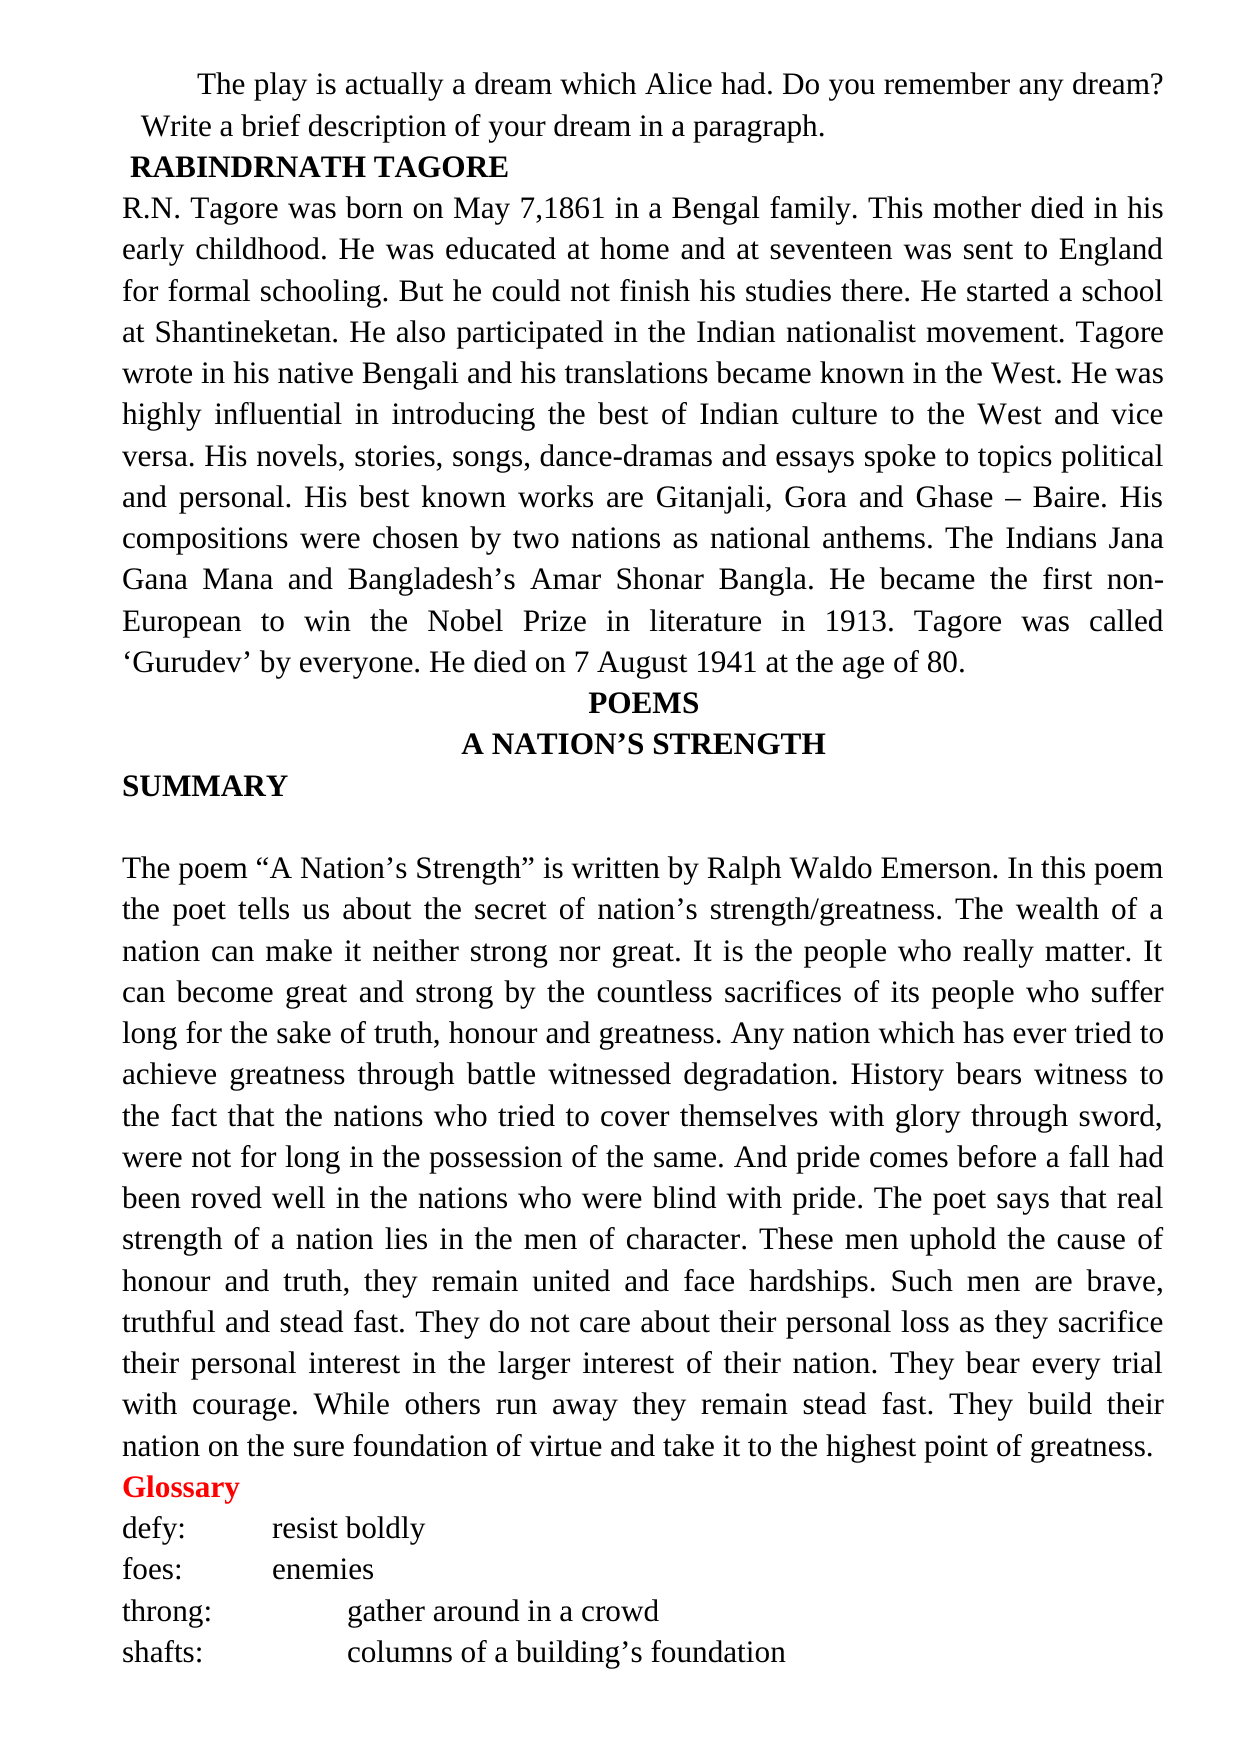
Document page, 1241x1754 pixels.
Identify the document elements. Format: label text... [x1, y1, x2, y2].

text The poem “A Nation’s Strength” is written by Ralph Waldo Emerson. In this poem the poet tells us about the secret of nation’s strength/greatness. The wealth of a nation can make it neither strong nor great. It is the people who really matter. It can become great and strong by the countless sacrifices of its people who suffer long for the sake of truth, honour and greatness. Any nation which has ever tried to achieve greatness through battle witnessed degradation. History bears witness to the fact that the nations who tried to cover themselves with glory through sword, were not for long in the possession of the same. And pride comes before a fall had been roved well in the nations who were blind with pride. The poet says that real strength of a nation lies in the men of character. These men uphold the cause of honour and truth, they remain united and face hardships. Such men are brave, truthful and stead fast. They do not care about their personal loss as they sacrifice their personal interest in the larger interest of their nation. They bear every trial with courage. While others run away they remain stead fast. They build their nation on the sure foundation of virtue and take it to the highest point of greatness. [122, 849, 1165, 1463]
text Glossary [122, 1468, 1165, 1504]
text defy: resist boldly [122, 1509, 1165, 1545]
text RABINDRNATH TAGORE [122, 148, 1165, 184]
text A NATION’S STRENGTH [122, 726, 1165, 762]
text R.N. Tagore was born on May 7,1861 in a Bengal family. This mother died in his early childhood. He was educated at home and at seventeen was sent to England for formal schooling. But he could not finish his studies there. He started a school at Shantineketan. He also participated in the Indian nationalist movement. Tagore wrote in his native Bengali and his translations became known in the West. He was highly influential in introducing the best of Indian culture to the West and vice versa. His novels, stories, songs, dance-dramas and essays spoke to topics political and personal. His best known works are Gitanjali, Gora and Ghase – Baire. His compositions were chosen by two nations as national anthems. The Indians Jana Gana Mana and Bangladesh’s Amar Shonar Bangla. He became the first non-European to win the Nobel Prize in literature in 1913. Tagore was called ‘Gurudev’ by everyone. He died on 7 August 1941 at the age of 80. [122, 189, 1165, 679]
text shafts: columns of a building’s foundation [122, 1633, 1165, 1669]
text POEMS [122, 684, 1165, 720]
text The play is actually a dream which Alice had. Do you remember any dream? Write a brief description of your dream in a paragraph. [141, 66, 1165, 143]
text SUMMARY [122, 767, 1165, 803]
text throng: gather around in a crowd [122, 1592, 1165, 1628]
text foes: enemies [122, 1551, 1165, 1587]
